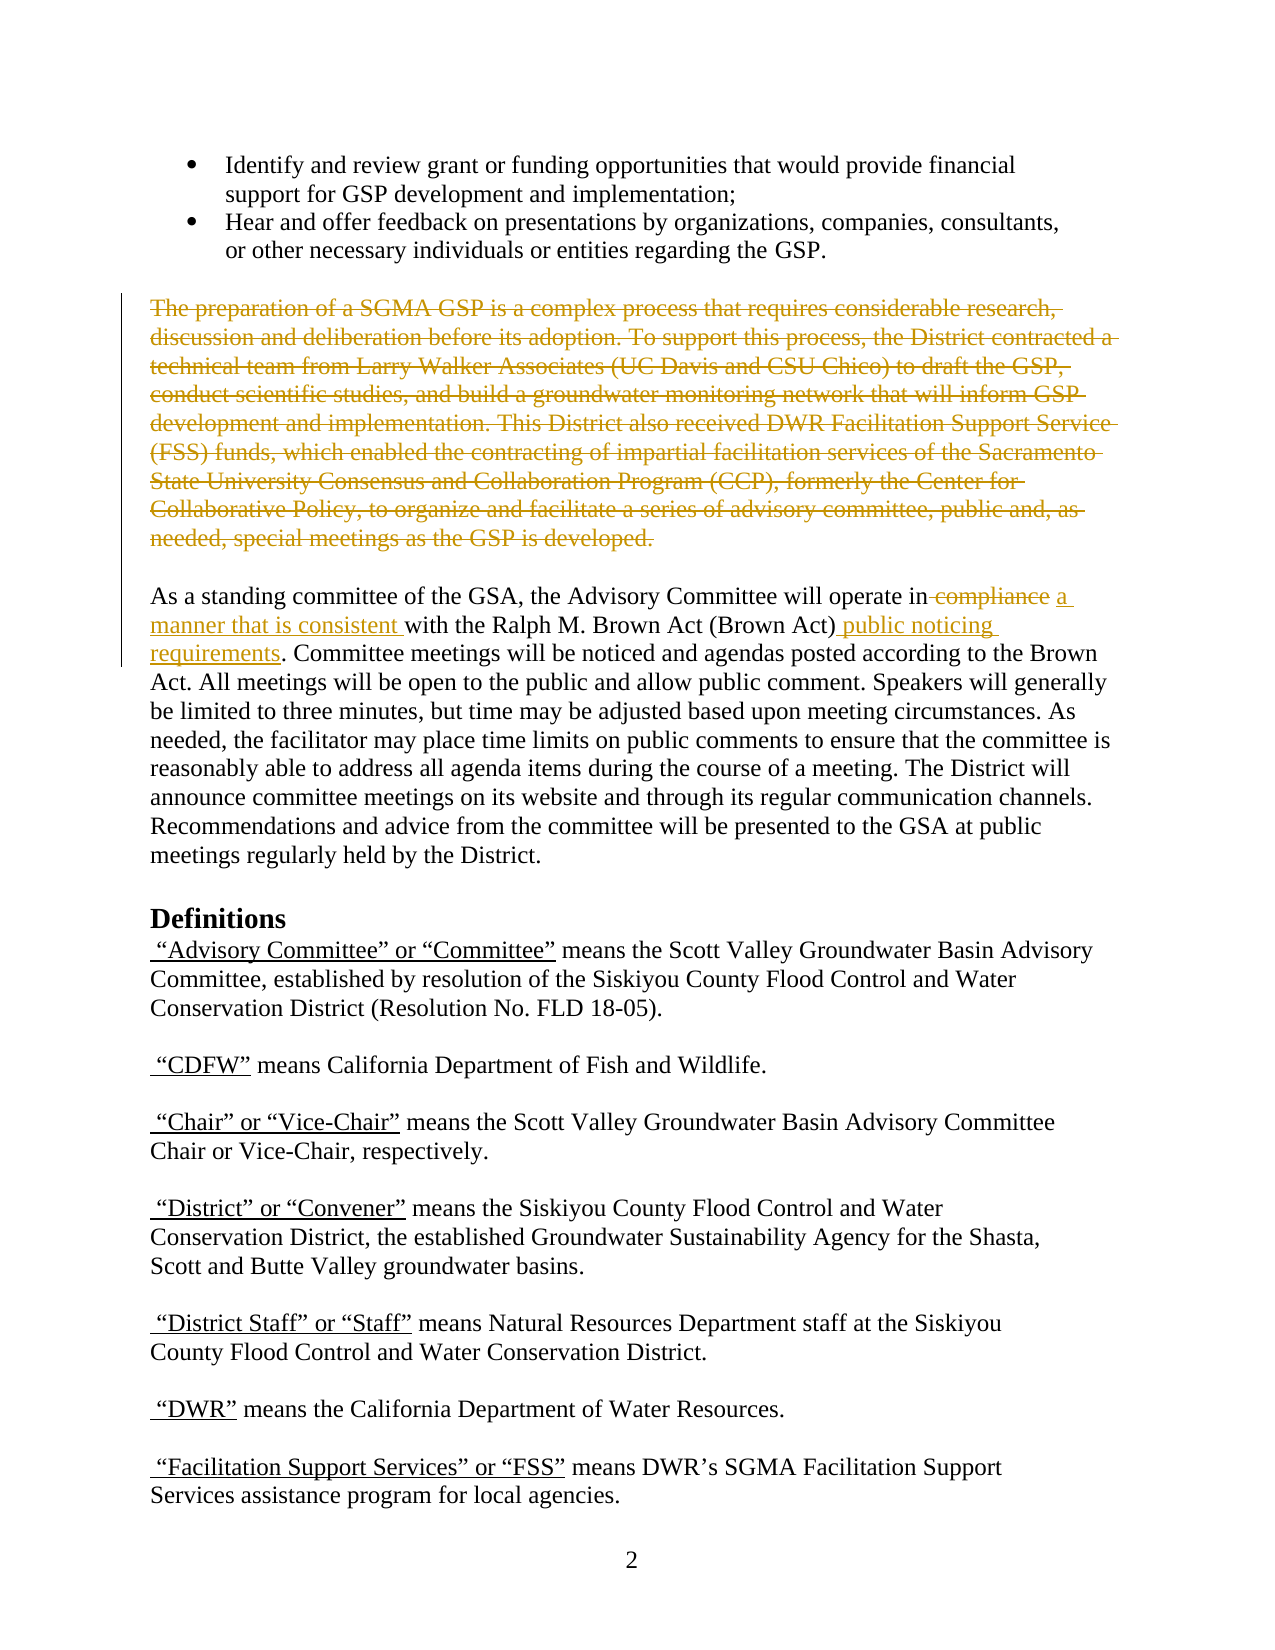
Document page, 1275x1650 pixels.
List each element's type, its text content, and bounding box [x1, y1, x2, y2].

text “CDFW” means California Department of Fish and Wildlife. [150, 1050, 1135, 1078]
text “Chair” or “Vice-Chair” means the Scott Valley Groundwater Basin Advisory Committee Chair or Vice-Chair, respectively. [150, 1107, 1113, 1165]
text “District” or “Convener” means the Siskiyou County Flood Control and Water Conservation District, the established Groundwater Sustainability Agency for the Shasta, Scott and Butte Valley groundwater basins. [150, 1193, 1078, 1280]
subtitle Definitions [150, 902, 1135, 935]
list Identify and review grant or funding opportunities that would provide financial support for GSP development and implementation; [187, 150, 1097, 208]
text “Facilitation Support Services” or “FSS” means DWR’s SGMA Facilitation Support Services assistance program for local agencies. [150, 1452, 1088, 1509]
text “DWR” means the California Department of Water Resources. [150, 1394, 1135, 1423]
text “Advisory Committee” or “Committee” means the Scott Valley Groundwater Basin Advisory Committee, established by resolution of the Siskiyou County Flood Control and Water Conservation District (Resolution No. FLD 18-05). [150, 935, 1096, 1022]
list Hear and offer feedback on presentations by organizations, companies, consultants, or other necessary individuals or entities regarding the GSP. [187, 208, 1085, 264]
text “District Staff” or “Staff” means Natural Resources Department staff at the Siskiyou County Flood Control and Water Conservation District. [150, 1308, 1077, 1365]
text As a standing committee of the GSA, the Advisory Committee will operate in with the Ralph M. Brown Act (Brown Act). Committee meetings will be noticed and agendas posted according to the Brown Act. All meetings will be open to the public and allow public comment. Speakers will generally be limited to three minutes, but time may be adjusted based upon meeting circumstances. As needed, the facilitator may place time limits on public comments to ensure that the committee is reasonably able to address all agenda items during the course of a meeting. The District will announce committee meetings on its website and through its regular communication channels. Recommendations and advice from the committee will be presented to the GSA at public meetings regularly held by the District. [150, 581, 1120, 868]
